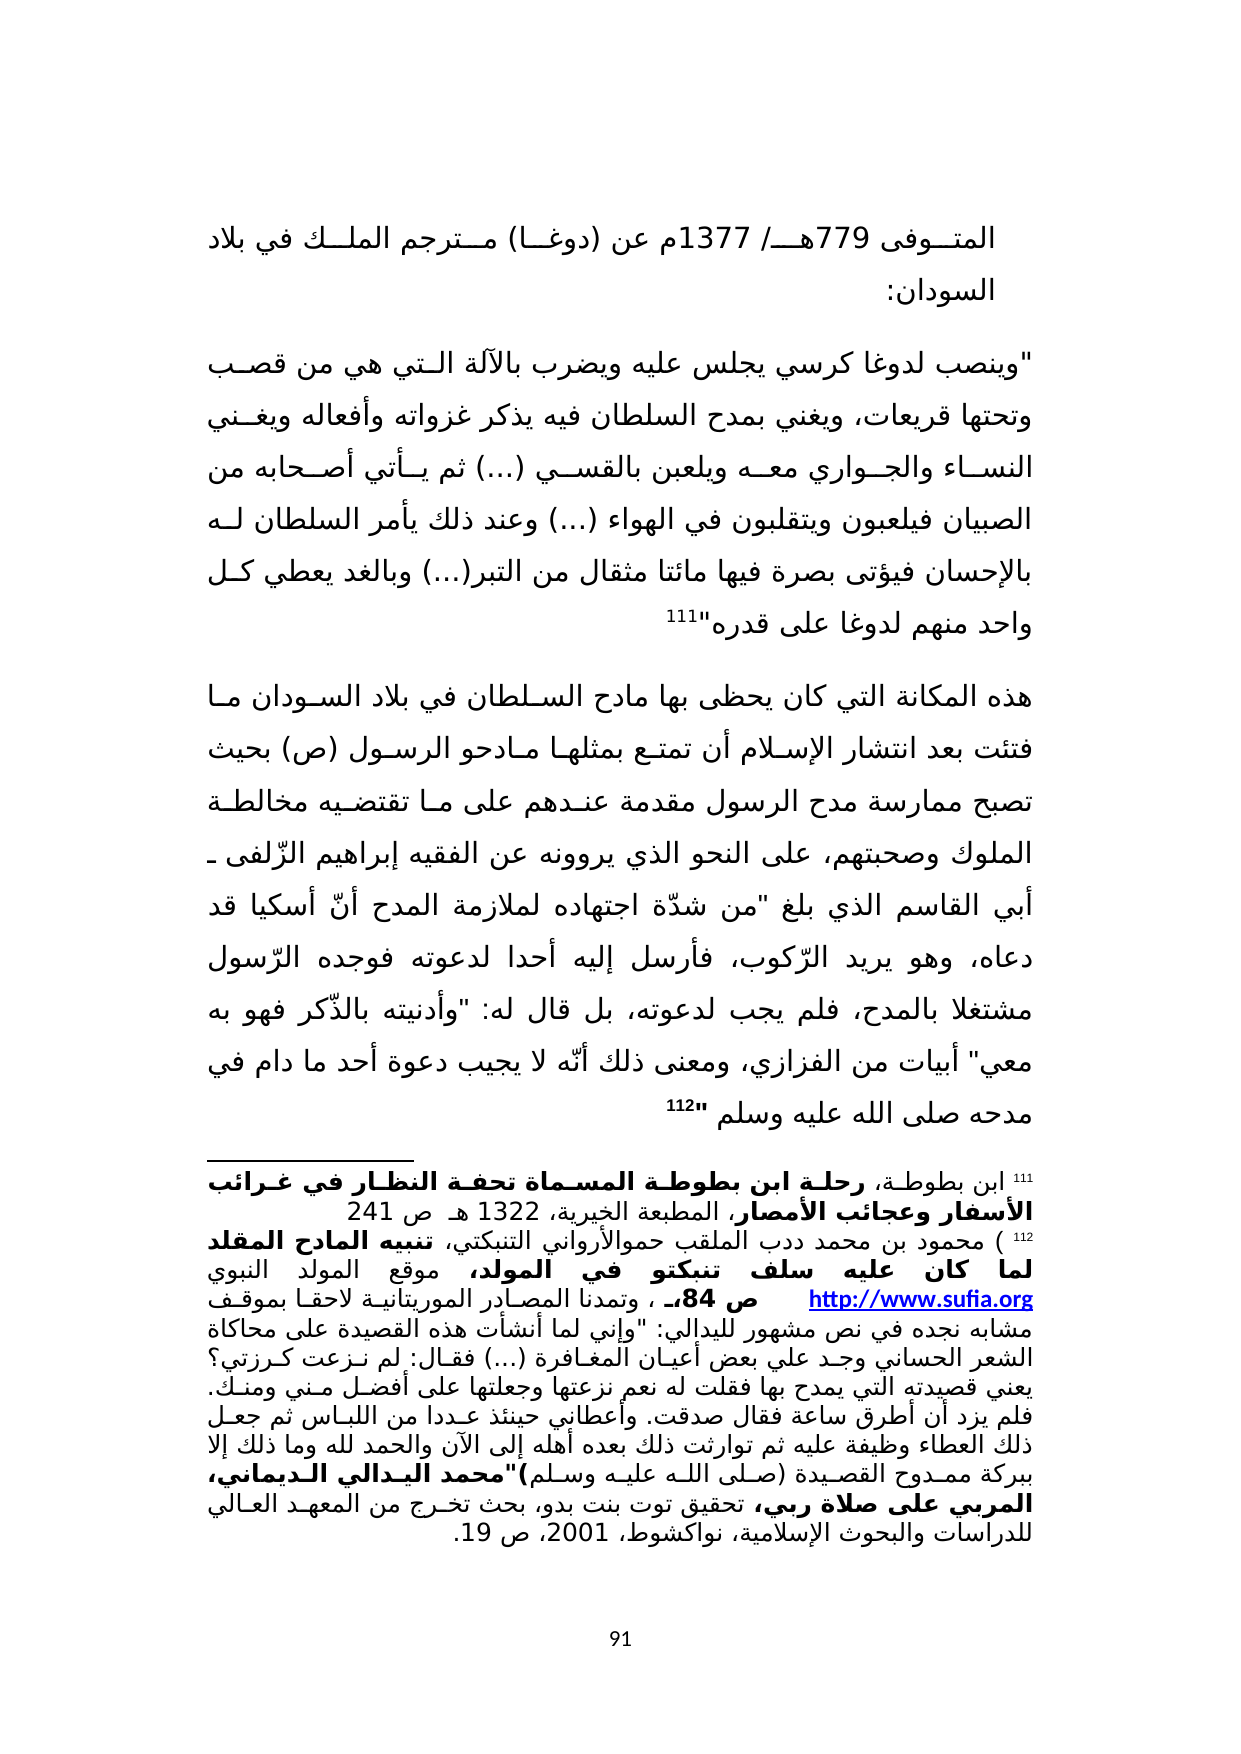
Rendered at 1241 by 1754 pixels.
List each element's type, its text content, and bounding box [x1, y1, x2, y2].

text "وينصب لدوغا كرسي يجلس عليه ويضرب بالآلة التي هي من قصب وتحتها قريعات، ويغني بمدح السلطان فيه يذكر غزواته وأفعاله ويغني النساء والجواري معه ويلعبن بالقسي (...) ثم يأتي أصحابه من الصبيان فيلعبون ويتقلبون في الهواء (...) وعند ذلك يأمر السلطان له بالإحسان فيؤتى بصرة فيها مائتا مثقال من التبر(...) وبالغد يعطي كل واحد منهم لدوغا على قدره" [207, 332, 1033, 644]
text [207, 207, 996, 311]
text هذه المكانة التي كان يحظى بها مادح السلطان في بلاد السودان ما فتئت بعد انتشار الإسلام أن تمتع بمثلها مادحو الرسول (ص) بحيث تصبح ممارسة مدح الرسول مقدمة عندهم على ما تقتضيه مخالطة الملوك وصحبتهم، على النحو الذي يروونه عن الفقيه إبراهيم الزّلفى ـ أبي القاسم الذي بلغ "من شدّة اجتهاده لملازمة المدح أنّ أسكيا قد دعاه، وهو يريد الرّكوب، فأرسل إليه أحدا لدعوته فوجده الرّسول مشتغلا بالمدح، فلم يجب لدعوته، بل قال له: "وأدنيته بالذّكر فهو به معي" أبيات من الفزازي، ومعنى ذلك أنّه لا يجيب دعوة أحد ما دام في مدحه صلى الله عليه وسلم " [207, 665, 1033, 1134]
